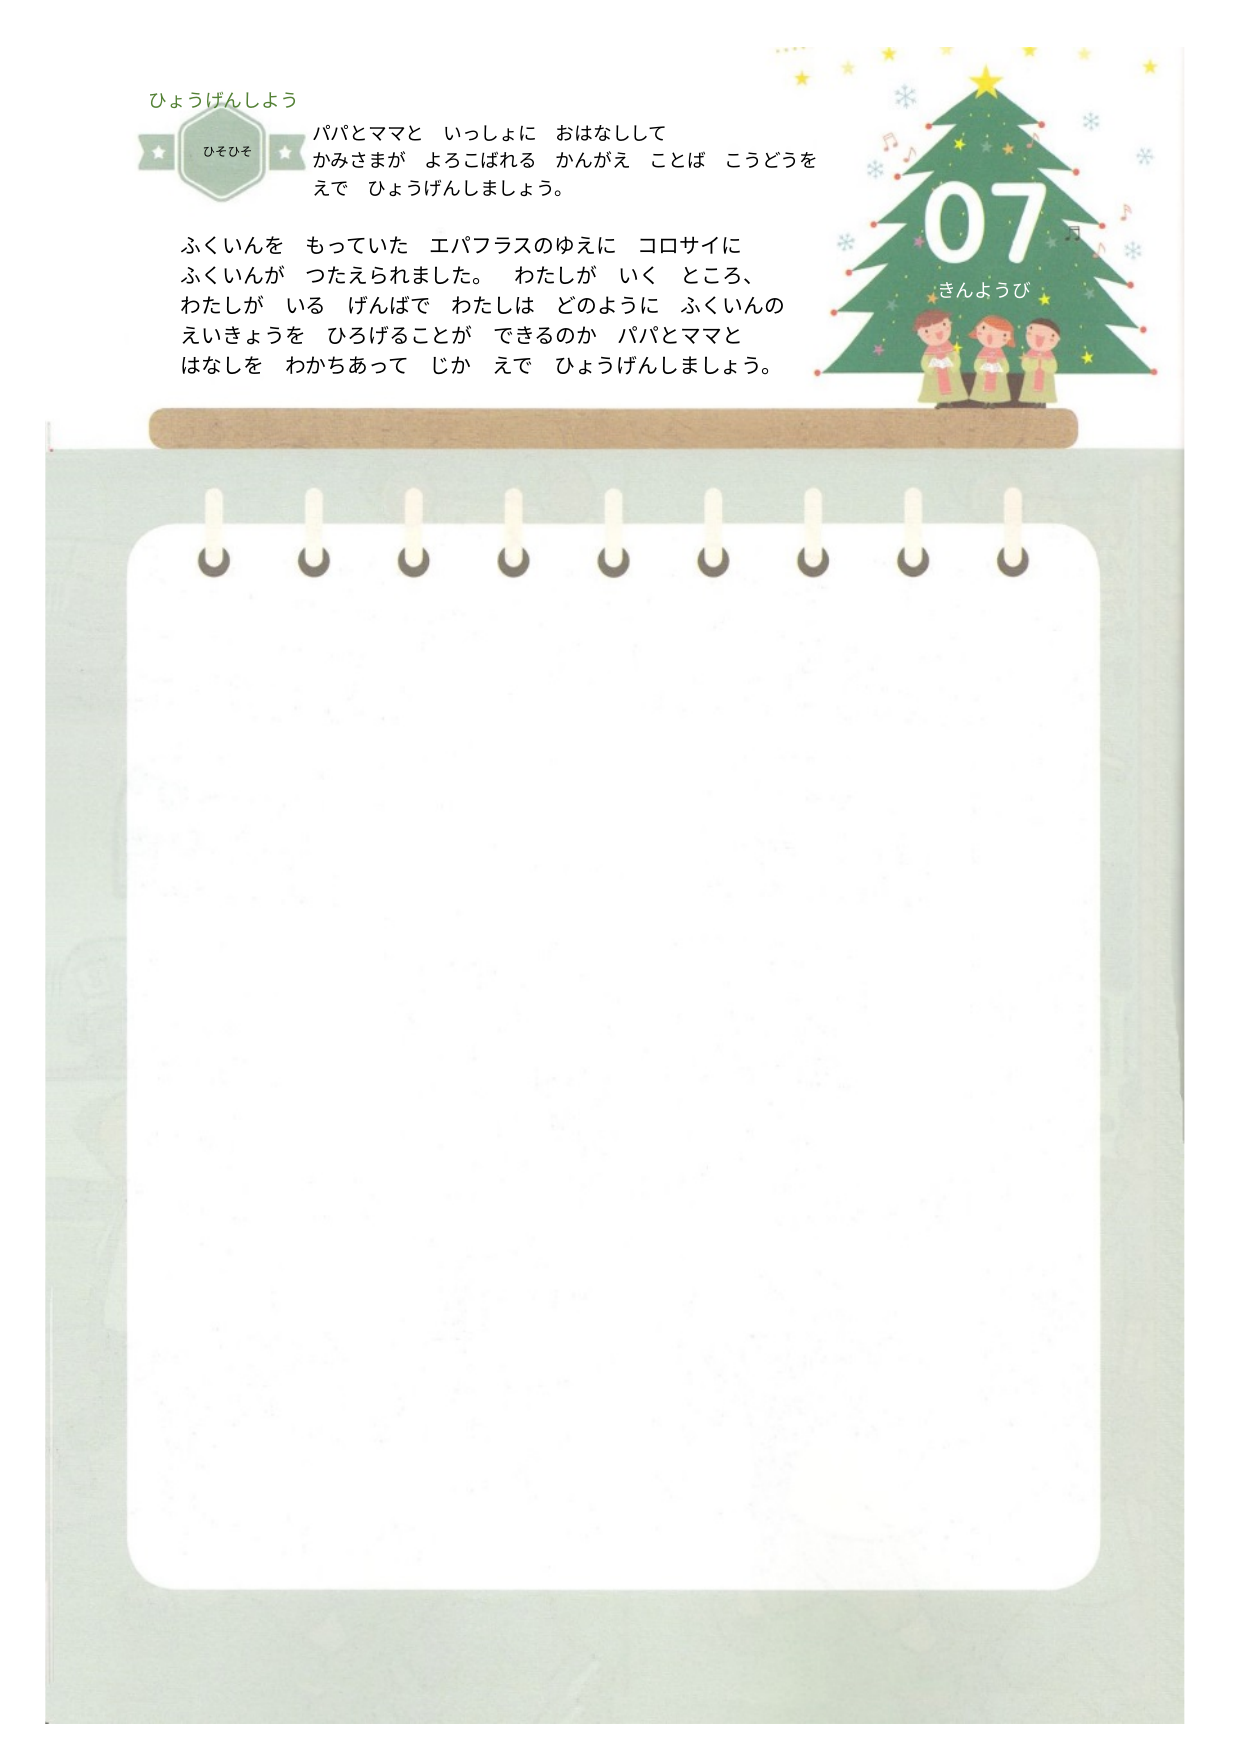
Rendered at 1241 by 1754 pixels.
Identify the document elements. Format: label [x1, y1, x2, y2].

picture [45, 47, 1185, 1724]
